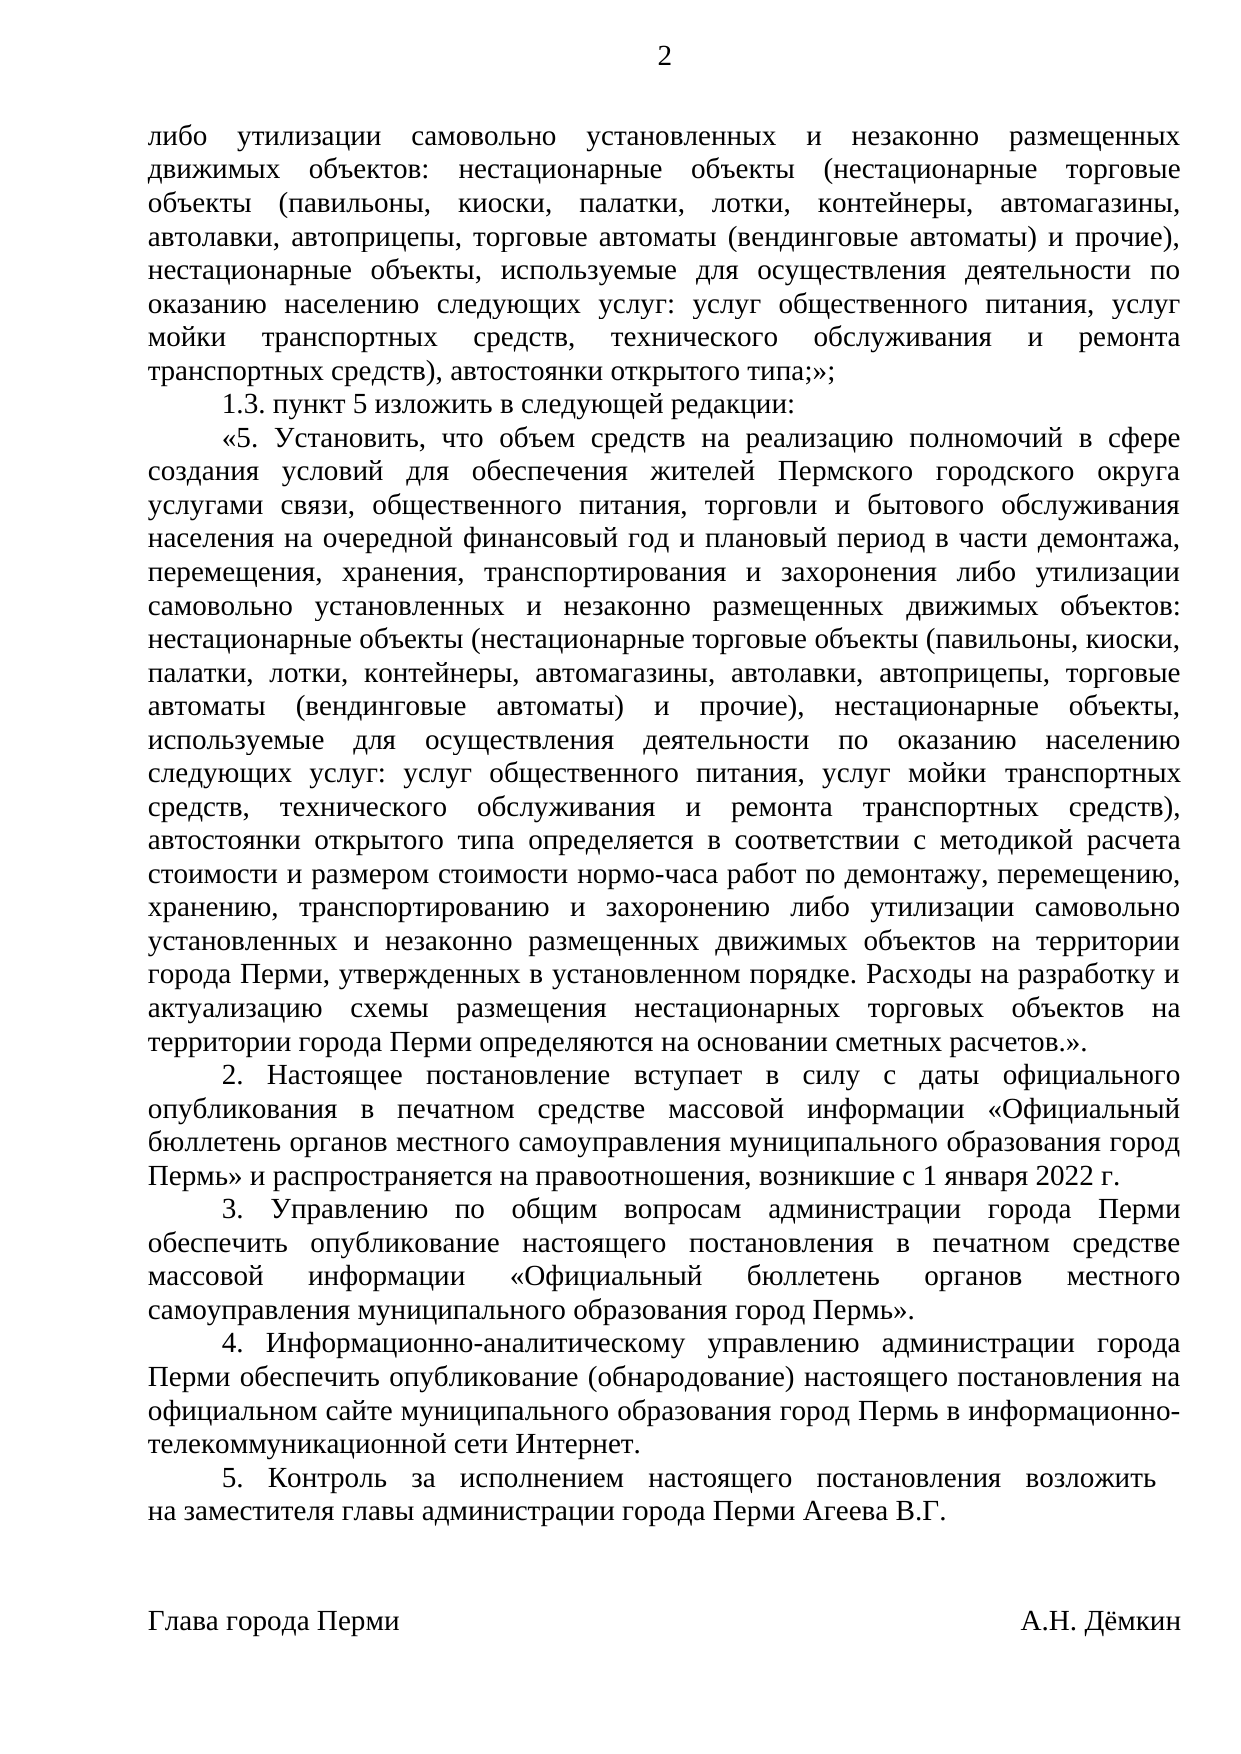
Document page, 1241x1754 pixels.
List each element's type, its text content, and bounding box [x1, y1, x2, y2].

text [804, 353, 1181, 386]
text 4. Информационно-аналитическому управлению администрации города Перми обеспечить опубликование (обнародование) настоящего постановления на официальном сайте муниципального образования город Пермь в информационно-телекоммуникационной сети Интернет. [148, 1326, 1181, 1460]
text Глава города Перми А.Н. Дёмкин [148, 1610, 1181, 1635]
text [148, 118, 1181, 185]
text 2. Настоящее постановление вступает в силу с даты официального опубликования в печатном средстве массовой информации «Официальный бюллетень органов местного самоуправления муниципального образования город Пермь» и распространяется на правоотношения, возникшие с 1 января 2022 г. [148, 1057, 1181, 1191]
text 3. Управлению по общим вопросам администрации города Перми обеспечить опубликование настоящего постановления в печатном средстве массовой информации «Официальный бюллетень органов местного самоуправления муниципального образования город Пермь». [148, 1191, 1181, 1326]
text 5. Контроль за исполнением настоящего постановления возложить на заместителя главы администрации города Перми Агеева В.Г. [148, 1460, 1181, 1527]
text «5. Установить, что объем средств на реализацию полномочий в сфере создания условий для обеспечения жителей Пермского городского округа услугами связи, общественного питания, торговли и бытового обслуживания населения на очередной финансовый год и плановый период в части демонтажа, перемещения, хранения, транспортирования и захоронения либо утилизации самовольно установленных и незаконно размещенных движимых объектов: нестационарные объекты (нестационарные торговые объекты (павильоны, киоски, палатки, лотки, контейнеры, автомагазины, автолавки, автоприцепы, торговые автоматы (вендинговые автоматы) и прочие), нестационарные объекты, используемые для осуществления деятельности по оказанию населению следующих услуг: услуг общественного питания, услуг мойки транспортных средств, технического обслуживания и ремонта транспортных средств), автостоянки открытого типа определяется в соответствии с методикой расчета стоимости и размером стоимости нормо-часа работ по демонтажу, перемещению, хранению, транспортированию и захоронению либо утилизации самовольно установленных и незаконно размещенных движимых объектов на территории города Перми, утвержденных в установленном порядке. Расходы на разработку и актуализацию схемы размещения нестационарных торговых объектов на территории города Перми определяются на основании сметных расчетов.». [148, 822, 1181, 1057]
text «5. Установить, что объем средств на реализацию полномочий в сфере создания условий для обеспечения жителей Пермского городского округа услугами связи, общественного питания, торговли и бытового обслуживания населения на очередной финансовый год и плановый период в части демонтажа, перемещения, хранения, транспортирования и захоронения либо утилизации самовольно установленных и незаконно размещенных движимых объектов: нестационарные объекты (нестационарные торговые объекты (павильоны, киоски, палатки, лотки, контейнеры, автомагазины, автолавки, автоприцепы, торговые автоматы (вендинговые автоматы) и прочие), нестационарные объекты, используемые для осуществления деятельности по оказанию населению следующих услуг: услуг общественного питания, услуг мойки транспортных средств, технического обслуживания и ремонта транспортных средств), автостоянки открытого типа определяется в соответствии с методикой расчета стоимости и размером стоимости нормо-часа работ по демонтажу, перемещению, хранению, транспортированию и захоронению либо утилизации самовольно установленных и незаконно размещенных движимых объектов на территории города Перми, утвержденных в установленном порядке. Расходы на разработку и актуализацию схемы размещения нестационарных торговых объектов на территории города Перми определяются на основании сметных расчетов.». [148, 420, 1181, 621]
text 1.3. пункт 5 изложить в следующей редакции: [148, 386, 1181, 420]
